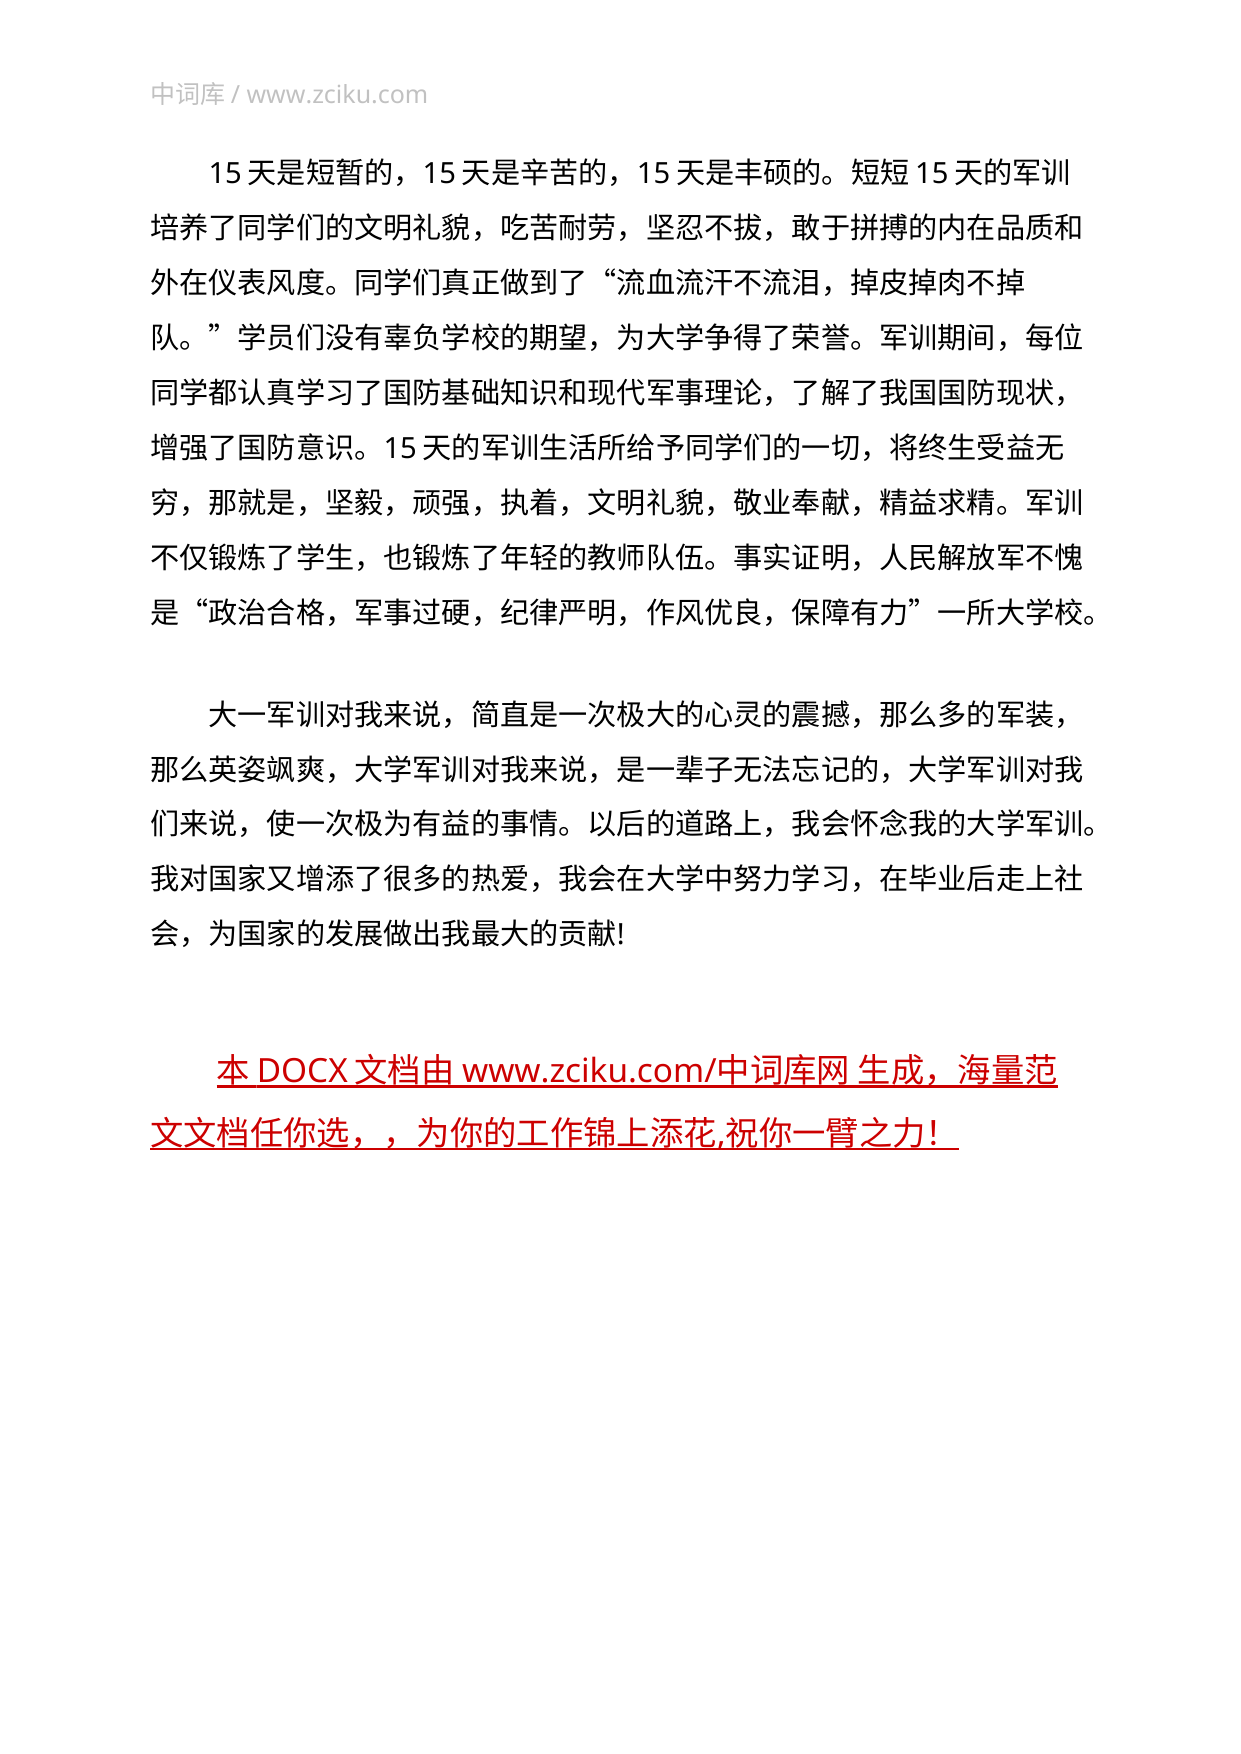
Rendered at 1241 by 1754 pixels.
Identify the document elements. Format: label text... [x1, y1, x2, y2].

text 大一军训对我来说，简直是一次极大的心灵的震撼，那么多的军装，那么英姿飒爽，大学军训对我来说，是一辈子无法忘记的，大学军训对我们来说，使一次极为有益的事情。以后的道路上，我会怀念我的大学军训。我对国家又增添了很多的热爱，我会在大学中努力学习，在毕业后走上社会，为国家的发展做出我最大的贡献! [150, 691, 1090, 953]
text 15天是短暂的，15天是辛苦的，15天是丰硕的。短短15天的军训培养了同学们的文明礼貌，吃苦耐劳，坚忍不拔，敢于拼搏的内在品质和外在仪表风度。同学们真正做到了“流血流汗不流泪，掉皮掉肉不掉队。”学员们没有辜负学校的期望，为大学争得了荣誉。军训期间，每位同学都认真学习了国防基础知识和现代军事理论，了解了我国国防现状，增强了国防意识。15天的军训生活所给予同学们的一切，将终生受益无穷，那就是，坚毅，顽强，执着，文明礼貌，敬业奉献，精益求精。军训不仅锻炼了学生，也锻炼了年轻的教师队伍。事实证明，人民解放军不愧是“政治合格，军事过硬，纪律严明，作风优良，保障有力”一所大学校。 [150, 150, 1090, 632]
text 本DOCX文档由 www.zciku.com/中词库网 生成，海量范文文档任你选，，为你的工作锦上添花,祝你一臂之力！ [150, 1044, 1090, 1155]
